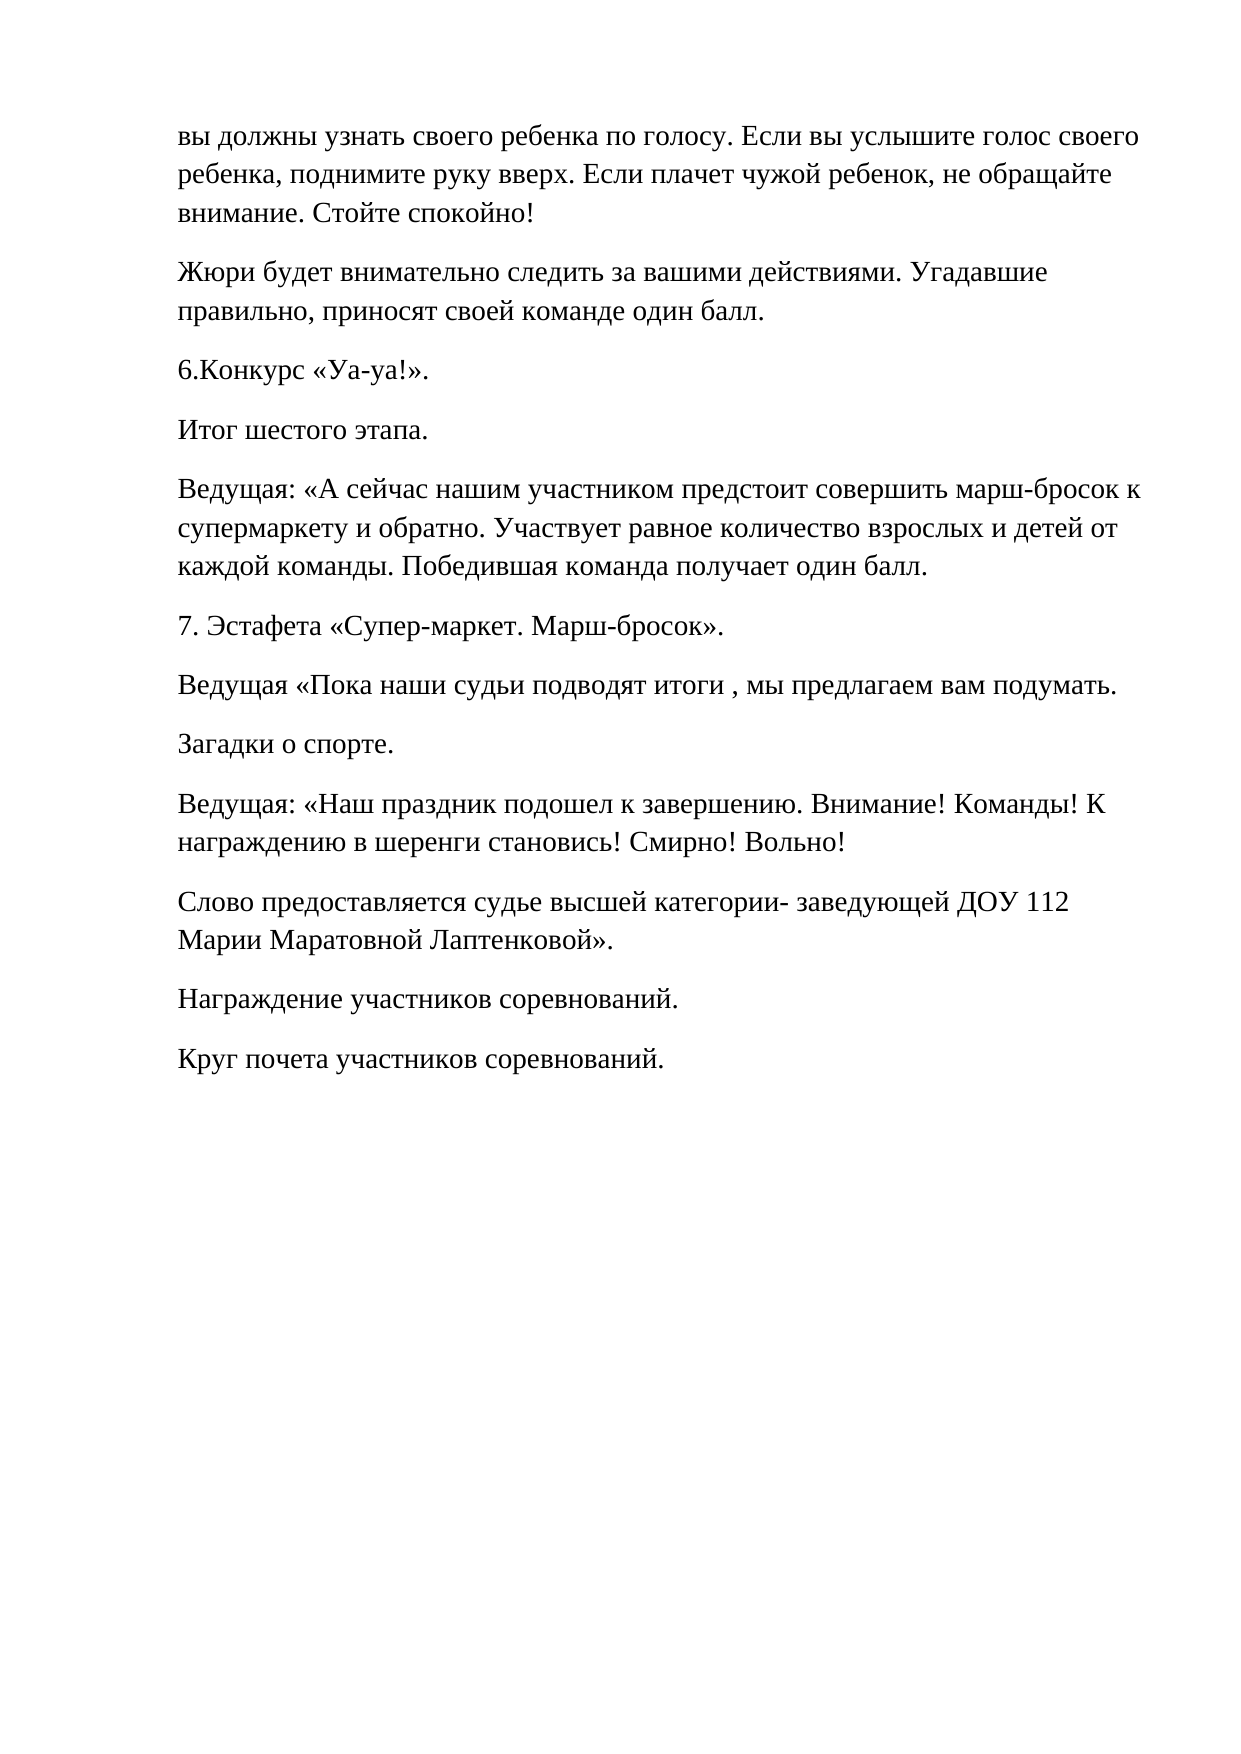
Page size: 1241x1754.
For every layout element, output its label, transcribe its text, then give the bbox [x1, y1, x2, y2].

text Ведущая: «Наш праздник подошел к завершению. Внимание! Команды! К награждению в шеренги становись! Смирно! Вольно! [177, 786, 1152, 858]
text Слово предоставляется судье высшей категории- заведующей ДОУ 112 Марии Маратовной Лаптенковой». [177, 884, 1152, 956]
text Ведущая «Пока наши судьи подводят итоги , мы предлагаем вам подумать. [177, 667, 1152, 701]
text 7. Эстафета «Супер-маркет. Марш-бросок». [177, 608, 1152, 641]
text Награждение участников соревнований. [177, 982, 1152, 1015]
text Итог шестого этапа. [177, 412, 1152, 445]
text Круг почета участников соревнований. [177, 1041, 1152, 1074]
text Жюри будет внимательно следить за вашими действиями. Угадавшие правильно, приносят своей команде один балл. [177, 254, 1152, 327]
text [177, 118, 1152, 229]
text Загадки о спорте. [177, 726, 1152, 760]
text 6.Конкурс «Уа-уа!». [177, 352, 1152, 386]
text Ведущая: «А сейчас нашим участником предстоит совершить марш-бросок к супермаркету и обратно. Участвует равное количество взрослых и детей от каждой команды. Победившая команда получает один балл. [177, 471, 1152, 582]
